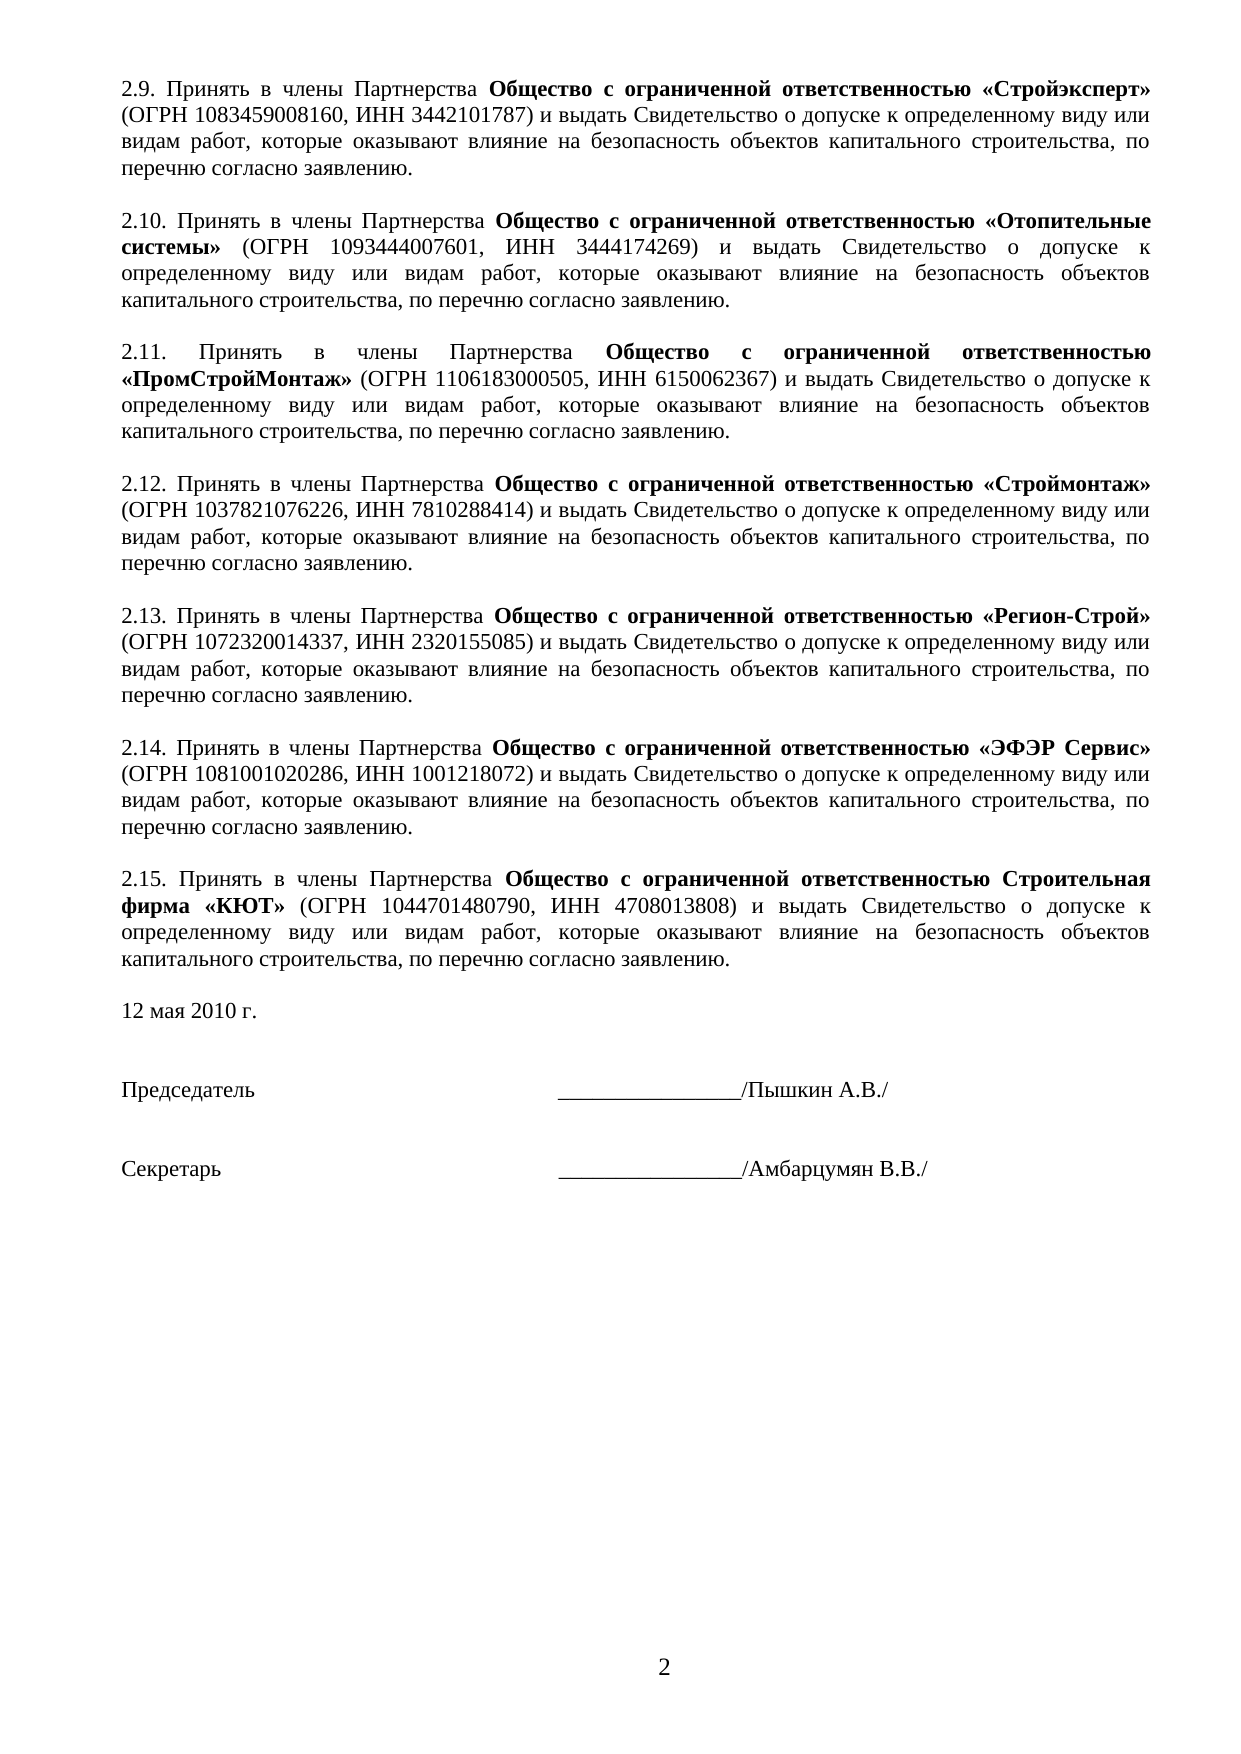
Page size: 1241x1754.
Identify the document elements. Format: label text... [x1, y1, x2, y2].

text 2.15. Принять в члены Партнерства Общество с ограниченной ответственностью Строительная фирма «КЮТ» (ОГРН 1044701480790, ИНН 4708013808) и выдать Свидетельство о допуске к определенному виду или видам работ, которые оказывают влияние на безопасность объектов капитального строительства, по перечню согласно заявлению. [121, 866, 1152, 971]
text 2.9. Принять в члены Партнерства Общество с ограниченной ответственностью «Стройэксперт» (ОГРН 1083459008160, ИНН 3442101787) и выдать Свидетельство о допуске к определенному виду или видам работ, которые оказывают влияние на безопасность объектов капитального строительства, по перечню согласно заявлению. [121, 75, 1152, 180]
text 2.14. Принять в члены Партнерства Общество с ограниченной ответственностью «ЭФЭР Сервис» (ОГРН 1081001020286, ИНН 1001218072) и выдать Свидетельство о допуске к определенному виду или видам работ, которые оказывают влияние на безопасность объектов капитального строительства, по перечню согласно заявлению. [121, 734, 1152, 839]
text Председатель ________________/Пышкин А.В./ [121, 1076, 1152, 1103]
text Секретарь ________________/Амбарцумян В.В./ [121, 1155, 1152, 1182]
text 2.11. Принять в члены Партнерства Общество с ограниченной ответственностью «ПромСтройМонтаж» (ОГРН 1106183000505, ИНН 6150062367) и выдать Свидетельство о допуске к определенному виду или видам работ, которые оказывают влияние на безопасность объектов капитального строительства, по перечню согласно заявлению. [121, 338, 1152, 444]
text 2.10. Принять в члены Партнерства Общество с ограниченной ответственностью «Отопительные системы» (ОГРН 1093444007601, ИНН 3444174269) и выдать Свидетельство о допуске к определенному виду или видам работ, которые оказывают влияние на безопасность объектов капитального строительства, по перечню согласно заявлению. [121, 207, 1152, 312]
text 2.12. Принять в члены Партнерства Общество с ограниченной ответственностью «Строймонтаж» (ОГРН 1037821076226, ИНН 7810288414) и выдать Свидетельство о допуске к определенному виду или видам работ, которые оказывают влияние на безопасность объектов капитального строительства, по перечню согласно заявлению. [121, 470, 1152, 576]
text 12 мая 2010 г. [121, 997, 1152, 1024]
text 2.13. Принять в члены Партнерства Общество с ограниченной ответственностью «Регион-Строй» (ОГРН 1072320014337, ИНН 2320155085) и выдать Свидетельство о допуске к определенному виду или видам работ, которые оказывают влияние на безопасность объектов капитального строительства, по перечню согласно заявлению. [121, 602, 1152, 707]
